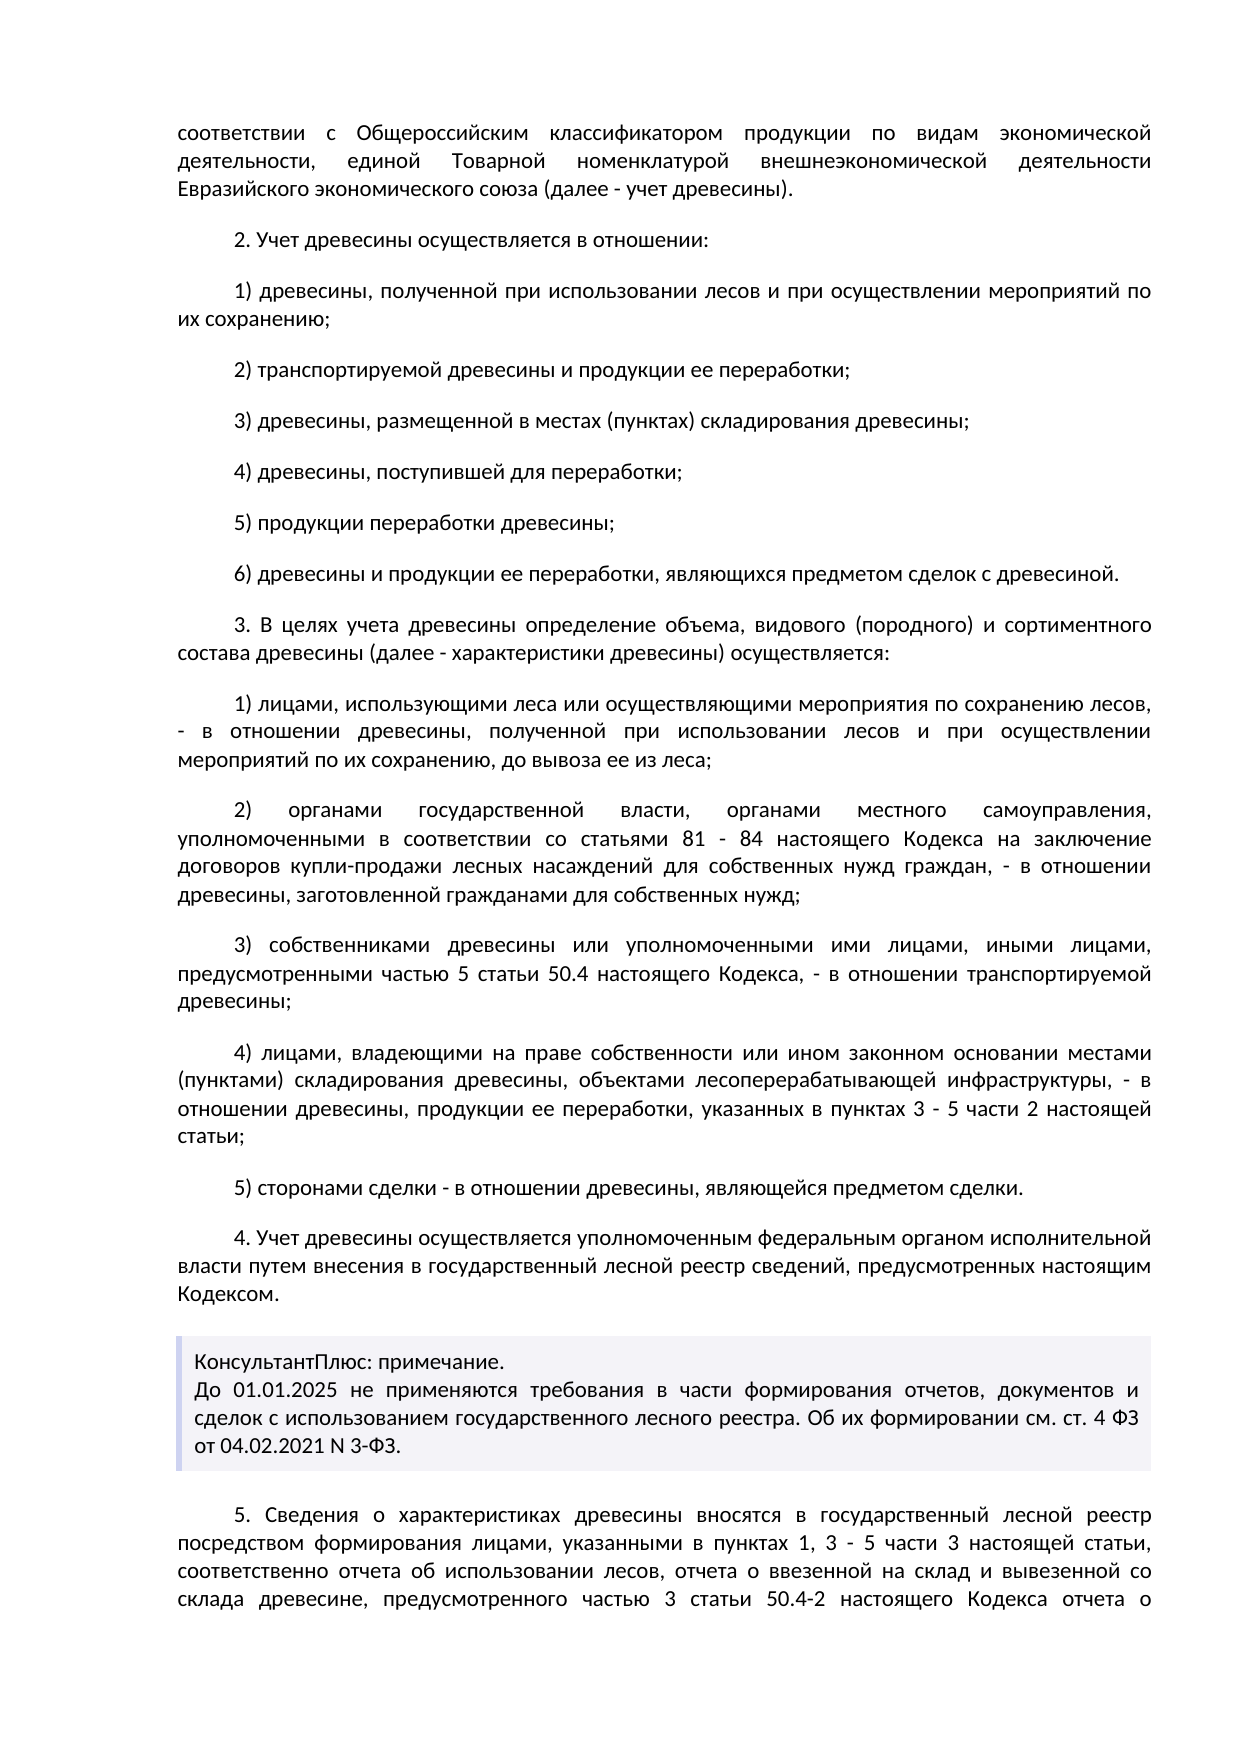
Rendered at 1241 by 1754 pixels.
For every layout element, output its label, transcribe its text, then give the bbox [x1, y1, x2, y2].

table_header [182, 1336, 194, 1471]
text 1) древесины, полученной при использовании лесов и при осуществлении мероприятий по их сохранению; [177, 276, 1152, 332]
text 2) транспортируемой древесины и продукции ее переработки; [177, 355, 1152, 383]
text 6) древесины и продукции ее переработки, являющихся предметом сделок с древесиной. [177, 559, 1152, 587]
text 2) органами государственной власти, органами местного самоуправления, уполномоченными в соответствии со статьями 81 - 84 настоящего Кодекса на заключение договоров купли-продажи лесных насаждений для собственных нужд граждан, - в отношении древесины, заготовленной гражданами для собственных нужд; [177, 796, 1152, 908]
text 1) лицами, использующими леса или осуществляющими мероприятия по сохранению лесов, - в отношении древесины, полученной при использовании лесов и при осуществлении мероприятий по их сохранению, до вывоза ее из леса; [177, 689, 1152, 773]
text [177, 118, 1152, 202]
table_header КонсультантПлюс: примечание. До 01.01.2025 не применяются требования в части формирования отчетов, документов и сделок с использованием государственного лесного реестра. Об их формировании см. ст. 4 ФЗ от 04.02.2021 N 3-ФЗ. [194, 1336, 1139, 1471]
text 5) сторонами сделки - в отношении древесины, являющейся предметом сделки. [177, 1173, 1152, 1201]
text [177, 1501, 1152, 1613]
text 3) древесины, размещенной в местах (пунктах) складирования древесины; [177, 406, 1152, 434]
table_header [1139, 1336, 1151, 1471]
text 3. В целях учета древесины определение объема, видового (породного) и сортиментного состава древесины (далее - характеристики древесины) осуществляется: [177, 610, 1152, 666]
text 5) продукции переработки древесины; [177, 508, 1152, 536]
text 4) древесины, поступившей для переработки; [177, 457, 1152, 485]
text 4) лицами, владеющими на праве собственности или ином законном основании местами (пунктами) складирования древесины, объектами лесоперерабатывающей инфраструктуры, - в отношении древесины, продукции ее переработки, указанных в пунктах 3 - 5 части 2 настоящей статьи; [177, 1038, 1152, 1150]
text 2. Учет древесины осуществляется в отношении: [177, 225, 1152, 253]
text 4. Учет древесины осуществляется уполномоченным федеральным органом исполнительной власти путем внесения в государственный лесной реестр сведений, предусмотренных настоящим Кодексом. [177, 1223, 1152, 1308]
table_header [176, 1336, 182, 1471]
text 3) собственниками древесины или уполномоченными ими лицами, иными лицами, предусмотренными частью 5 статьи 50.4 настоящего Кодекса, - в отношении транспортируемой древесины; [177, 931, 1152, 1015]
